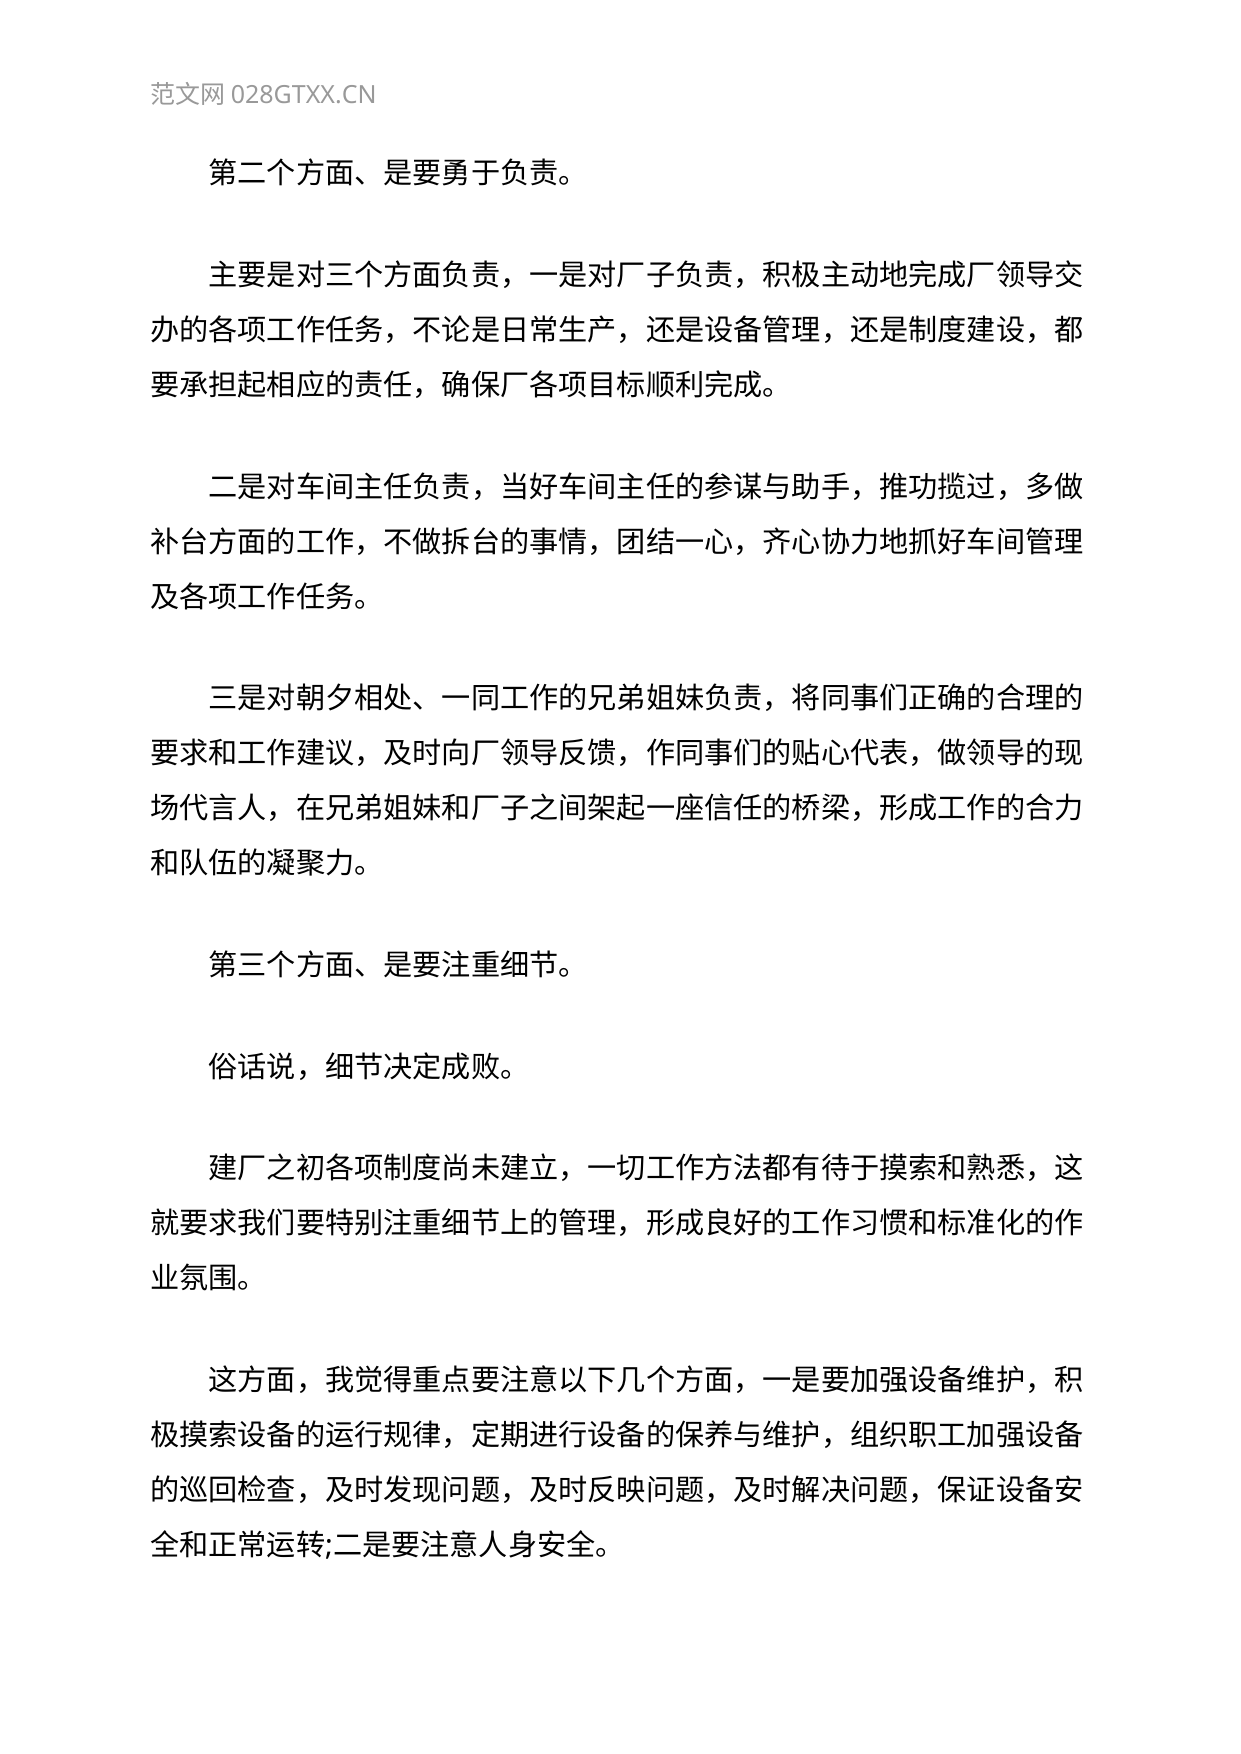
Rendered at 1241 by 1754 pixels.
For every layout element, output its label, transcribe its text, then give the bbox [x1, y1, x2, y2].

text 第三个方面、是要注重细节。 [150, 941, 1090, 984]
text 建厂之初各项制度尚未建立，一切工作方法都有待于摸索和熟悉，这就要求我们要特别注重细节上的管理，形成良好的工作习惯和标准化的作业氛围。 [150, 1145, 1090, 1297]
text 俗话说，细节决定成败。 [150, 1043, 1090, 1085]
text 第二个方面、是要勇于负责。 [150, 150, 1090, 192]
text 主要是对三个方面负责，一是对厂子负责，积极主动地完成厂领导交办的各项工作任务，不论是日常生产，还是设备管理，还是制度建设，都要承担起相应的责任，确保厂各项目标顺利完成。 [150, 252, 1090, 404]
text 三是对朝夕相处、一同工作的兄弟姐妹负责，将同事们正确的合理的要求和工作建议，及时向厂领导反馈，作同事们的贴心代表，做领导的现场代言人，在兄弟姐妹和厂子之间架起一座信任的桥梁，形成工作的合力和队伍的凝聚力。 [150, 675, 1090, 882]
text 这方面，我觉得重点要注意以下几个方面，一是要加强设备维护，积极摸索设备的运行规律，定期进行设备的保养与维护，组织职工加强设备的巡回检查，及时发现问题，及时反映问题，及时解决问题，保证设备安全和正常运转;二是要注意人身安全。 [150, 1356, 1090, 1563]
text 二是对车间主任负责，当好车间主任的参谋与助手，推功揽过，多做补台方面的工作，不做拆台的事情，团结一心，齐心协力地抓好车间管理及各项工作任务。 [150, 463, 1090, 615]
